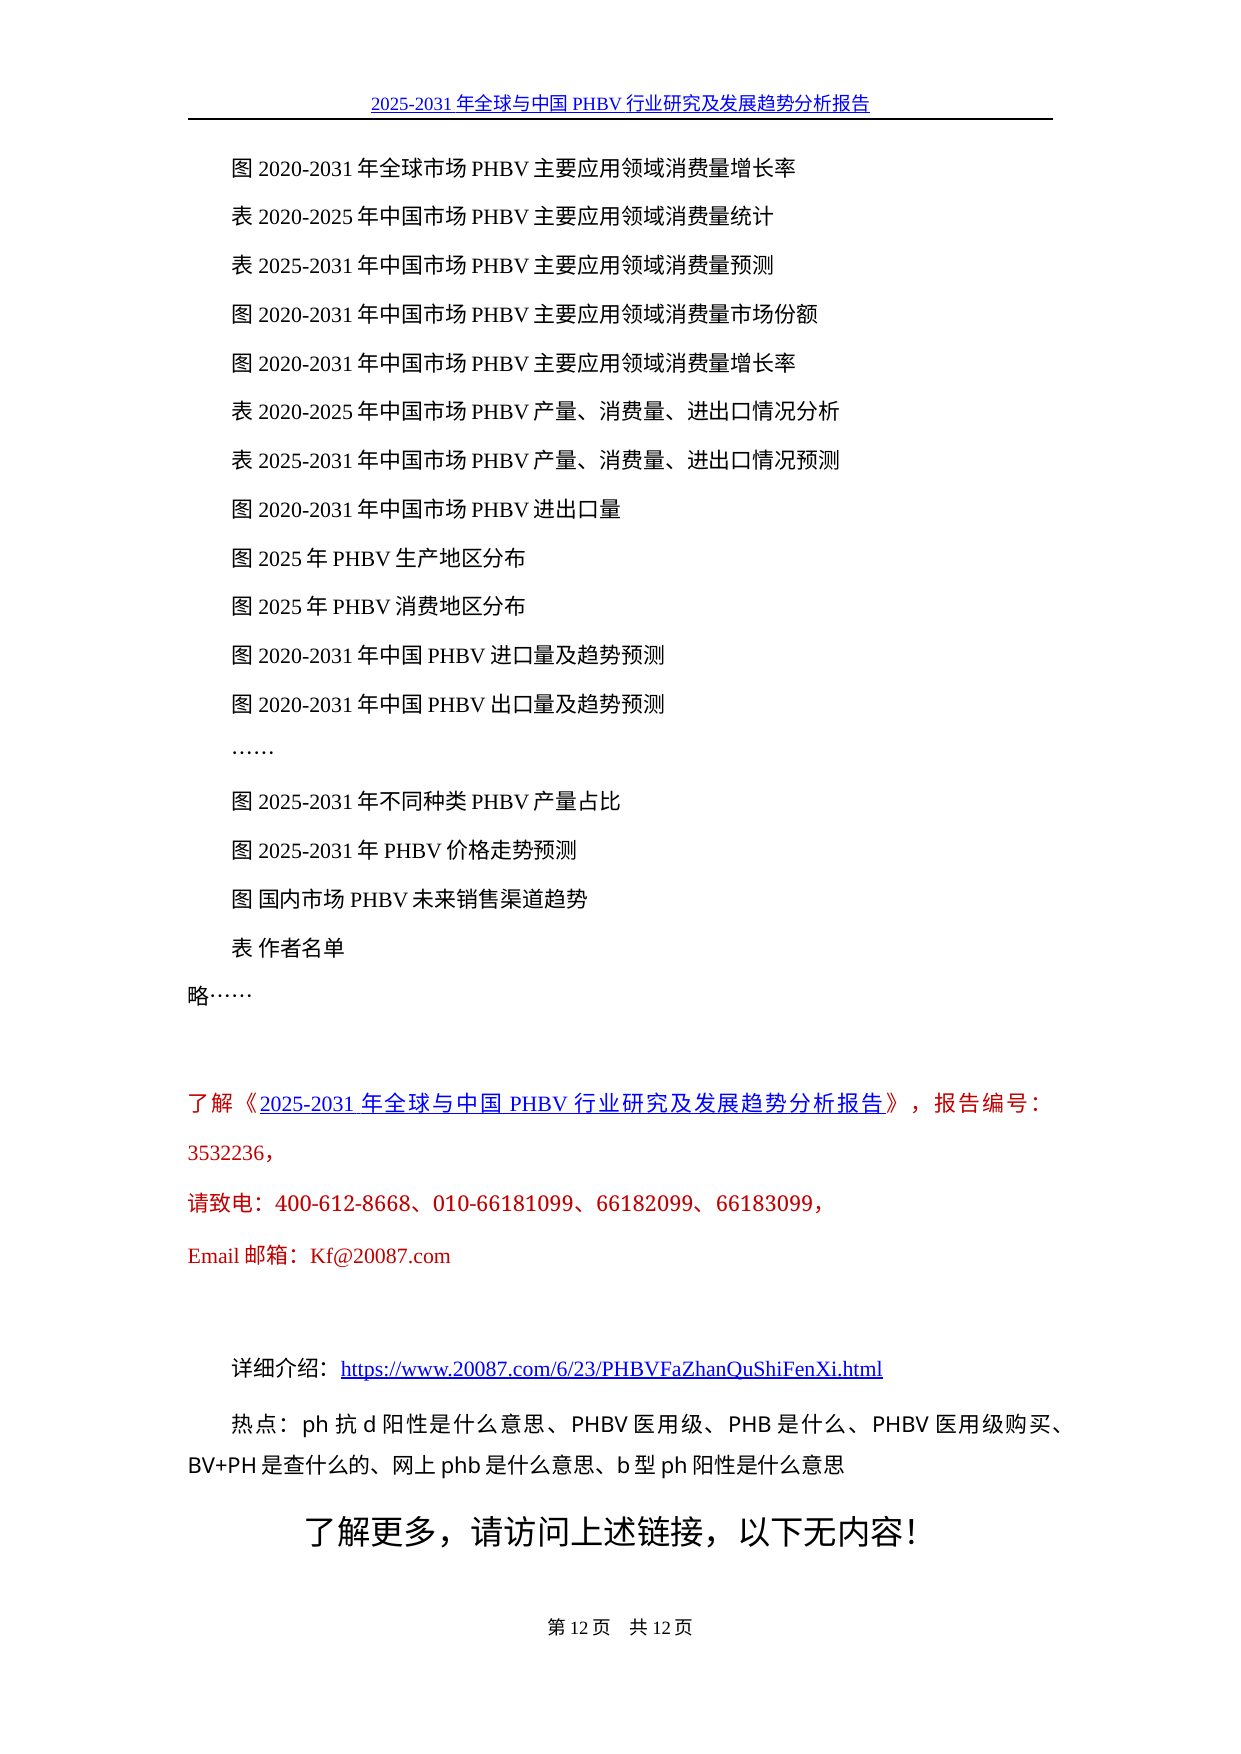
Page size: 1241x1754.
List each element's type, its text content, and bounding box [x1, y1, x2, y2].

title 了解更多，请访问上述链接，以下无内容！ [187, 1497, 1053, 1562]
text 请致电：400-612-8668、010-66181099、66182099、66183099， [187, 1186, 1053, 1218]
text 了解《2025-2031年全球与中国PHBV行业研究及发展趋势分析报告》，报告编号：3532236， [187, 1085, 1053, 1167]
text 详细介绍：https://www.20087.com/6/23/PHBVFaZhanQuShiFenXi.html [187, 1350, 1053, 1383]
text Email邮箱：Kf@20087.com [187, 1237, 1053, 1270]
text 热点：ph抗d阳性是什么意思、PHBV医用级、PHB是什么、PHBV医用级购买、BV+PH是查什么的、网上phb是什么意思、b型ph阳性是什么意思 [187, 1407, 1053, 1480]
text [187, 150, 1053, 1011]
